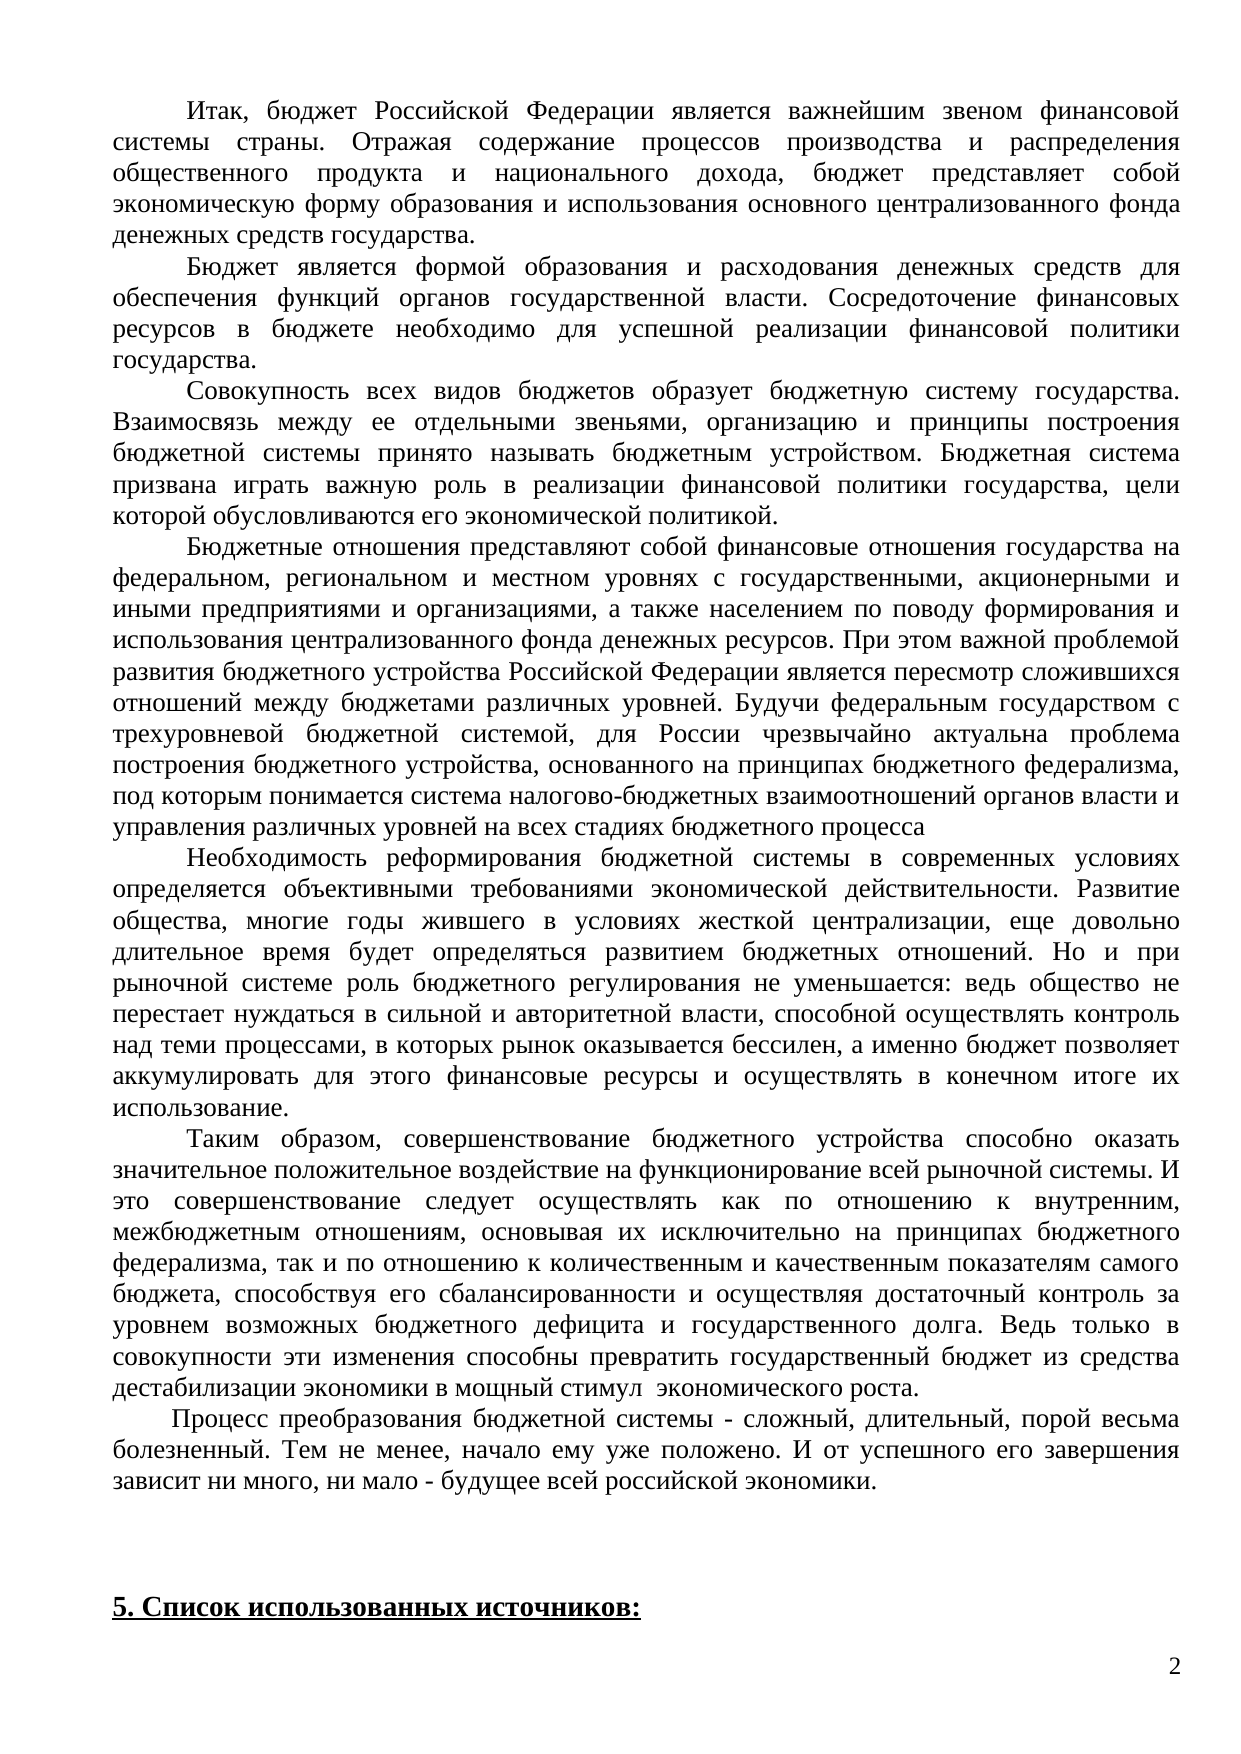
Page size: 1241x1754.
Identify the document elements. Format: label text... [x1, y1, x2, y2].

text Необходимость реформирования бюджетной системы в современных условиях определяется объективными требованиями экономической действительности. Развитие общества, многие годы жившего в условиях жесткой централизации, еще довольно длительное время будет определяться развитием бюджетных отношений. Но и при рыночной системе роль бюджетного регулирования не уменьшается: ведь общество не перестает нуждаться в сильной и авторитетной власти, способной осуществлять контроль над теми процессами, в которых рынок оказывается бессилен, а именно бюджет позволяет аккумулировать для этого финансовые ресурсы и осуществлять в конечном итоге их использование. [112, 841, 1181, 1122]
text Процесс преобразования бюджетной системы - сложный, длительный, порой весьма болезненный. Тем не менее, начало ему уже положено. И от успешного его завершения зависит ни много, ни мало - будущее всей российской экономики. [112, 1402, 1181, 1496]
text Совокупность всех видов бюджетов образует бюджетную систему государства. Взаимосвязь между ее отдельными звеньями, организацию и принципы построения бюджетной системы принято называть бюджетным устройством. Бюджетная система призвана играть важную роль в реализации финансовой политики государства, цели которой обусловливаются его экономической политикой. [112, 374, 1181, 530]
text Итак, бюджет Российской Федерации является важнейшим звеном финансовой системы страны. Отражая содержание процессов производства и распределения общественного продукта и национального дохода, бюджет представляет собой экономическую форму образования и использования основного централизованного фонда денежных средств государства. [112, 94, 1181, 250]
text Бюджет является формой образования и расходования денежных средств для обеспечения функций органов государственной власти. Сосредоточение финансовых ресурсов в бюджете необходимо для успешной реализации финансовой политики государства. [112, 250, 1181, 374]
text 5. Список использованных источников: [112, 1589, 1181, 1622]
text Таким образом, совершенствование бюджетного устройства способно оказать значительное положительное воздействие на функционирование всей рыночной системы. И это совершенствование следует осуществлять как по отношению к внутренним, межбюджетным отношениям, основывая их исключительно на принципах бюджетного федерализма, так и по отношению к количественным и качественным показателям самого бюджета, способствуя его сбалансированности и осуществляя достаточный контроль за уровнем возможных бюджетного дефицита и государственного долга. Ведь только в совокупности эти изменения способны превратить государственный бюджет из средства дестабилизации экономики в мощный стимул экономического роста. [112, 1122, 1181, 1402]
text Бюджетные отношения представляют собой финансовые отношения государства на федеральном, региональном и местном уровнях с государственными, акционерными и иными предприятиями и организациями, а также населением по поводу формирования и использования централизованного фонда денежных ресурсов. При этом важной проблемой развития бюджетного устройства Российской Федерации является пересмотр сложившихся отношений между бюджетами различных уровней. Будучи федеральным государством с трехуровневой бюджетной системой, для России чрезвычайно актуальна проблема построения бюджетного устройства, основанного на принципах бюджетного федерализма, под которым понимается система налогово-бюджетных взаимоотношений органов власти и управления различных уровней на всех стадиях бюджетного процесса [112, 530, 1181, 841]
